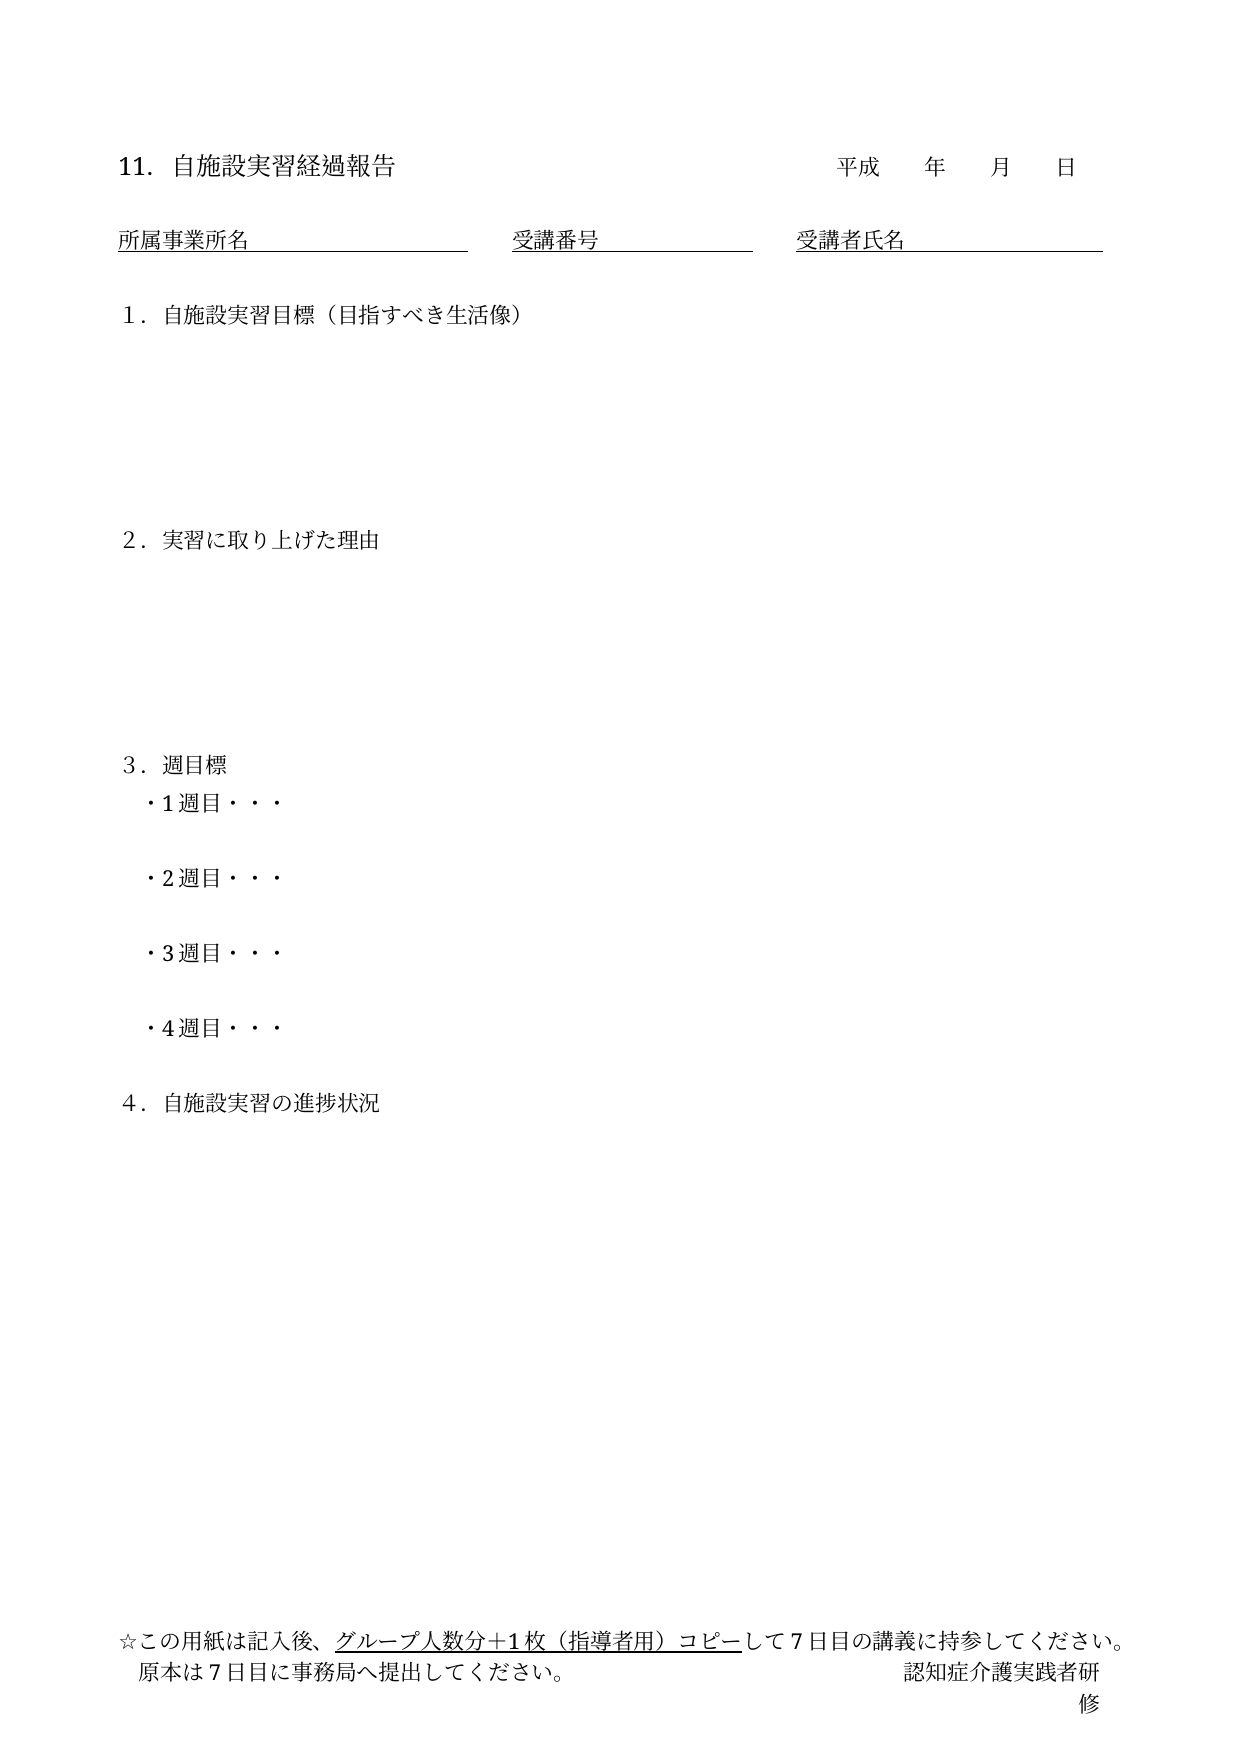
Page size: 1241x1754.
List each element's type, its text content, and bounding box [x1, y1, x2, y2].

text ・3週目・・・ [118, 933, 1122, 971]
text 11．自施設実習経過報告 平成 年 月 日 [118, 146, 1122, 183]
text ２．実習に取り上げた理由 [118, 521, 1122, 558]
text １．自施設実習目標（目指すべき生活像） [118, 296, 1122, 333]
text 所属事業所名 受講番号 受講者氏名 [118, 221, 1122, 258]
text ３．週目標 [118, 746, 1122, 783]
text ・2週目・・・ [118, 858, 1122, 896]
text ・1週目・・・ [118, 783, 1122, 821]
text ４．自施設実習の進捗状況 [118, 1083, 1122, 1121]
text ・4週目・・・ [118, 1008, 1122, 1046]
